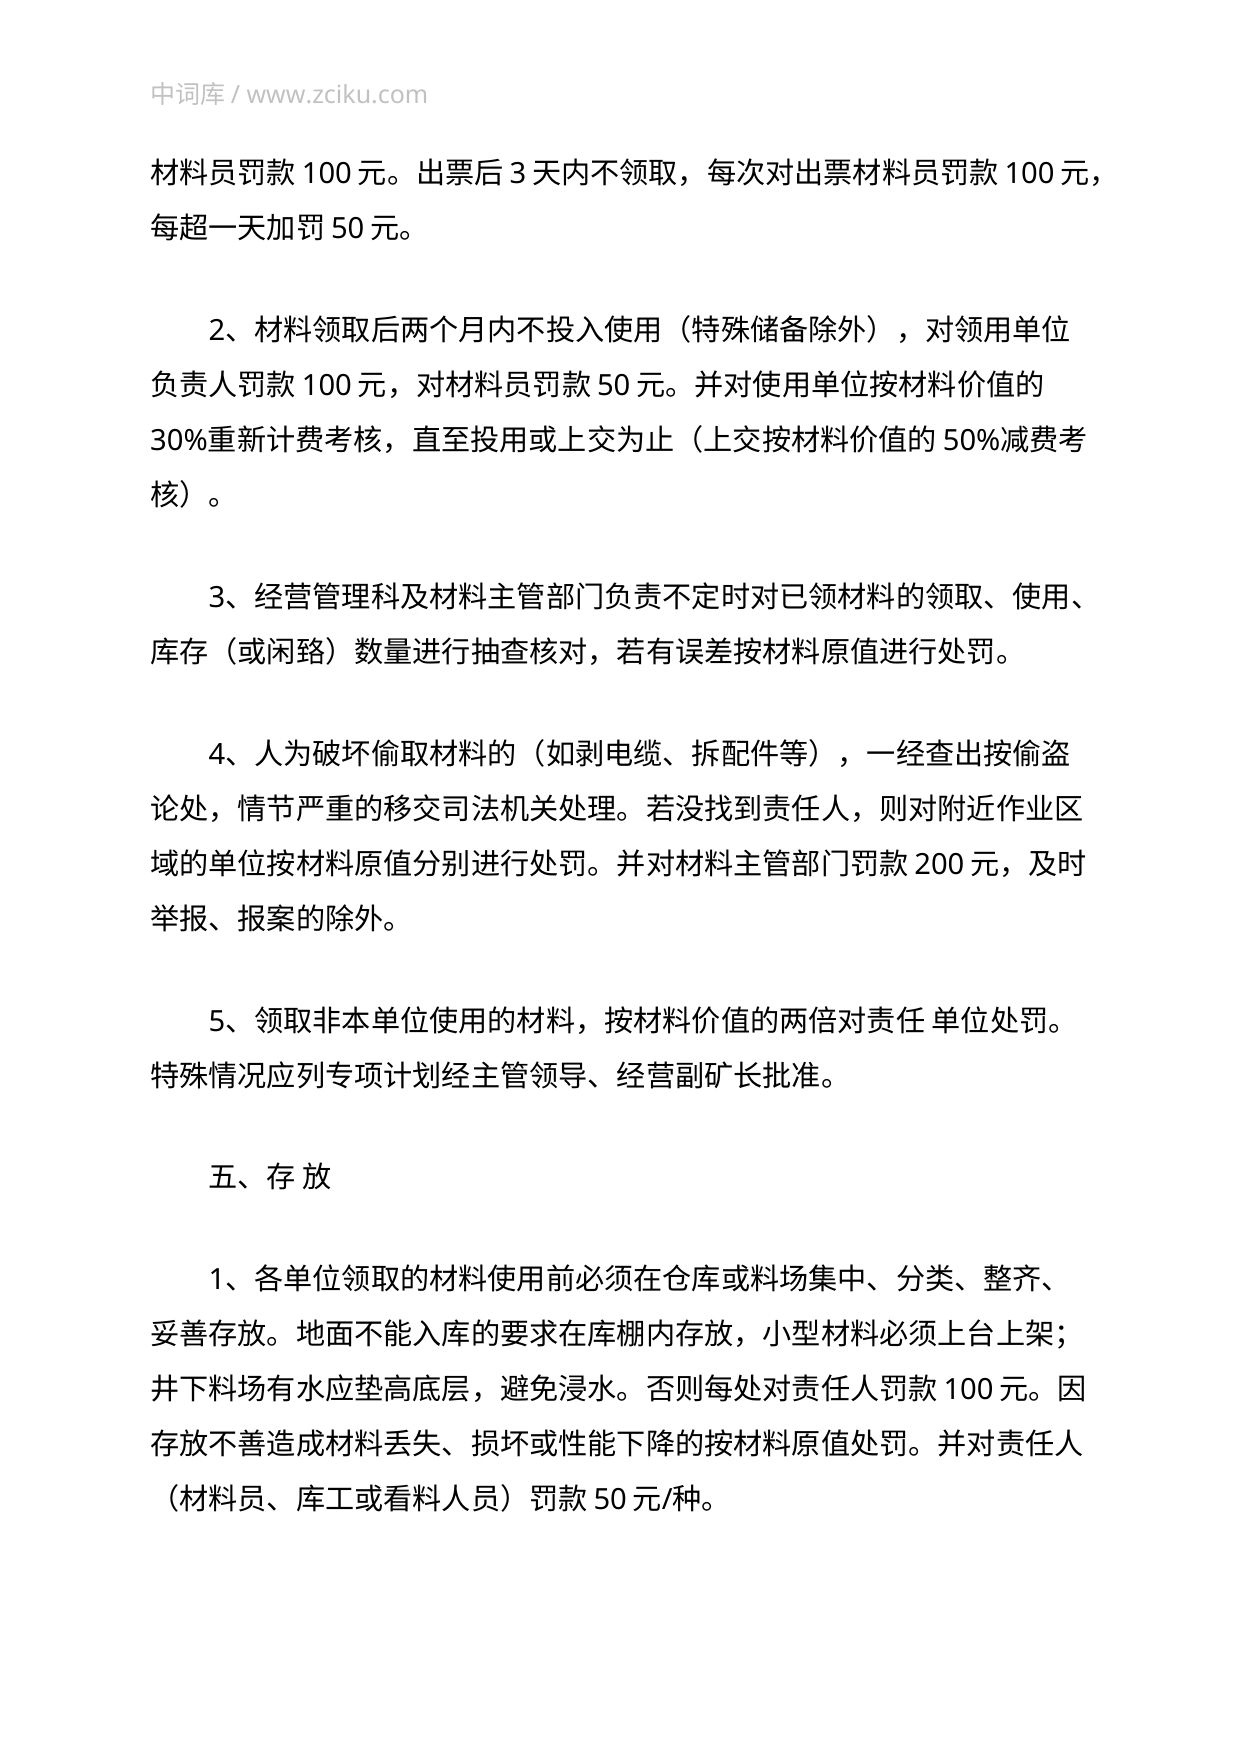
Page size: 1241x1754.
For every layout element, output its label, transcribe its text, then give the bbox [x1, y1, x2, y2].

text 1、各单位领取的材料使用前必须在仓库或料场集中、分类、整齐、妥善存放。地面不能入库的要求在库棚内存放，小型材料必须上台上架；井下料场有水应垫高底层，避免浸水。否则每处对责任人罚款100元。因存放不善造成材料丢失、损坏或性能下降的按材料原值处罚。并对责任人（材料员、库工或看料人员）罚款50元/种。 [150, 1256, 1090, 1518]
text 3、经营管理科及材料主管部门负责不定时对已领材料的领取、使用、库存（或闲臵）数量进行抽查核对，若有误差按材料原值进行处罚。 [150, 574, 1090, 671]
text 五、存 放 [150, 1154, 1090, 1196]
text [150, 150, 1090, 247]
text 2、材料领取后两个月内不投入使用（特殊储备除外），对领用单位负责人罚款100元，对材料员罚款50元。并对使用单位按材料价值的30%重新计费考核，直至投用或上交为止（上交按材料价值的50%减费考核）。 [150, 307, 1090, 514]
text 5、领取非本单位使用的材料，按材料价值的两倍对责任 单位处罚。特殊情况应列专项计划经主管领导、经营副矿长批准。 [150, 997, 1090, 1094]
text 4、人为破坏偷取材料的（如剥电缆、拆配件等），一经查出按偷盗论处，情节严重的移交司法机关处理。若没找到责任人，则对附近作业区域的单位按材料原值分别进行处罚。并对材料主管部门罚款200元，及时举报、报案的除外。 [150, 731, 1090, 938]
